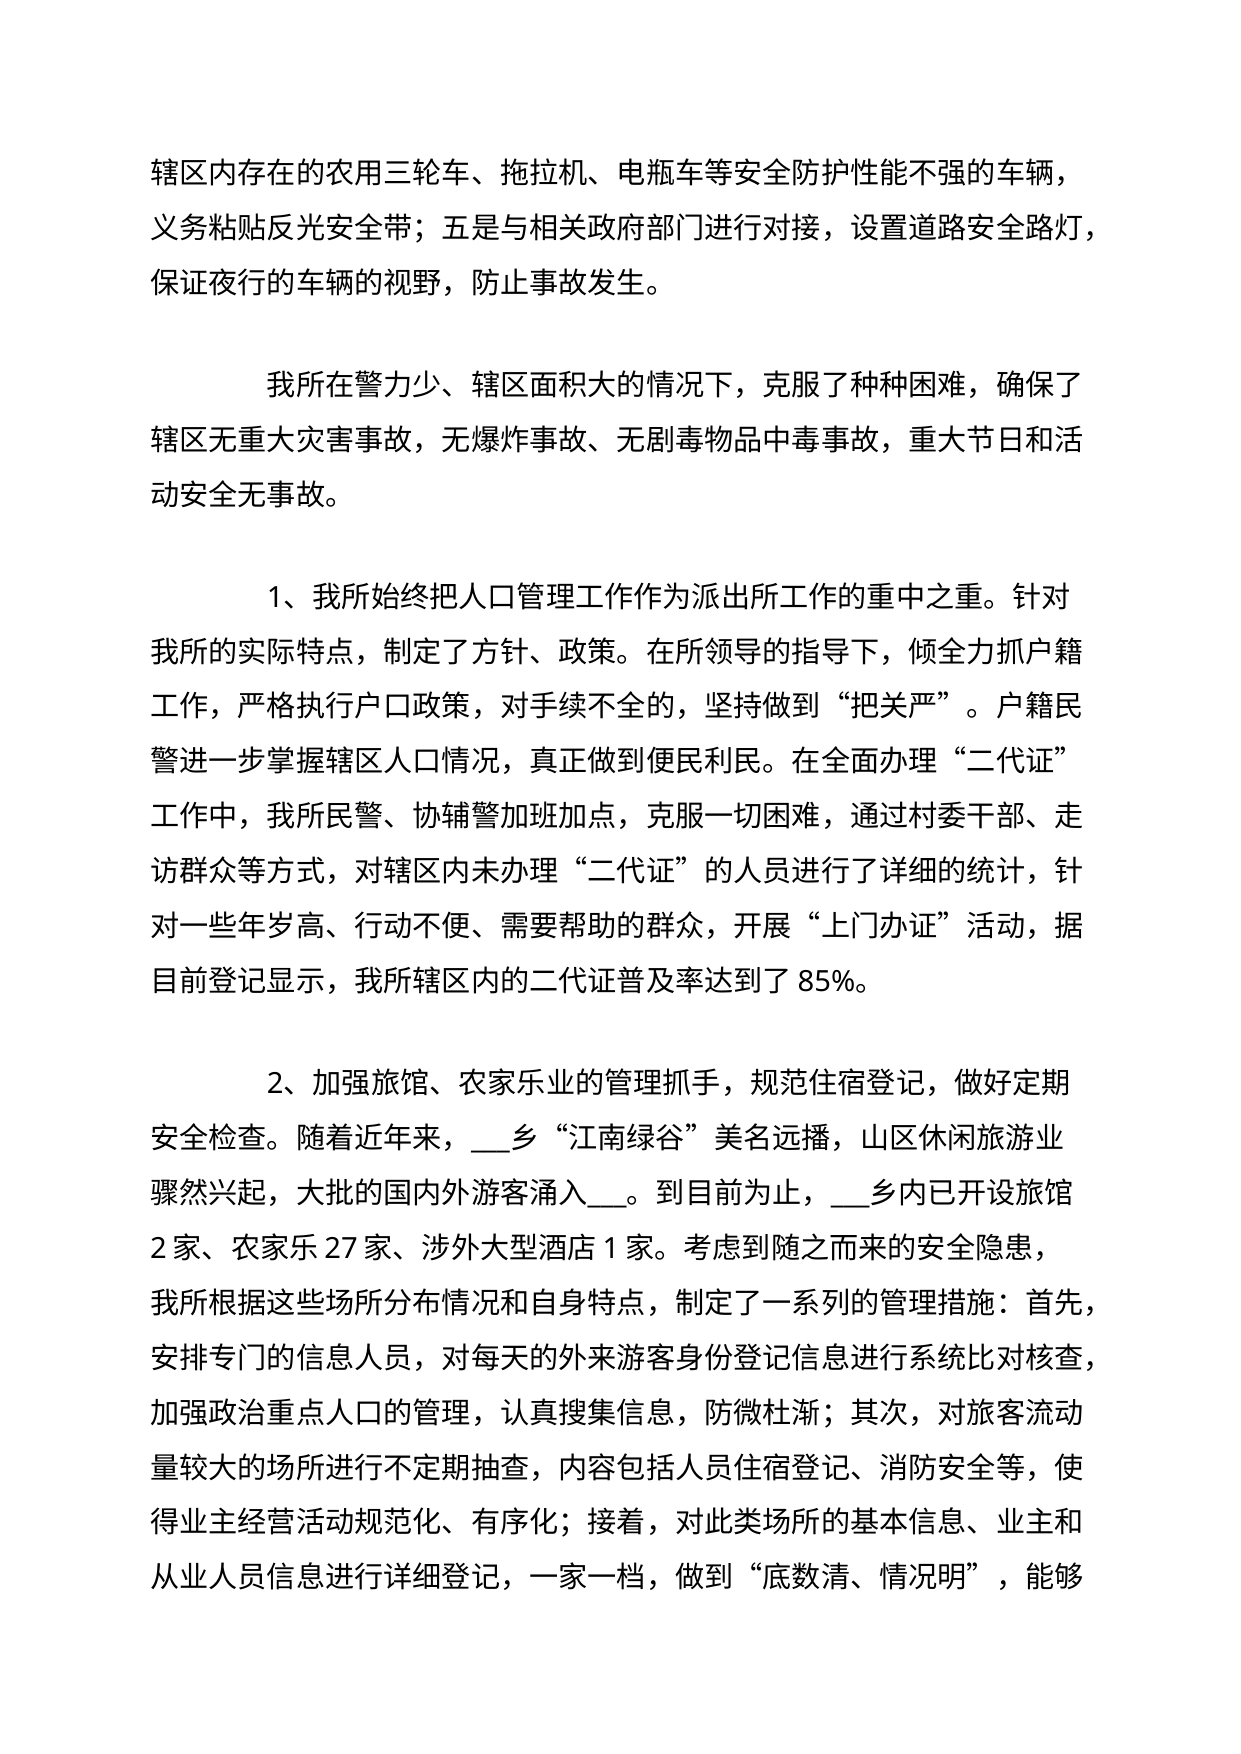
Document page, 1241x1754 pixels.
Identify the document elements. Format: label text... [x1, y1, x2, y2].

text 1、我所始终把人口管理工作作为派出所工作的重中之重。针对我所的实际特点，制定了方针、政策。在所领导的指导下，倾全力抓户籍工作，严格执行户口政策，对手续不全的，坚持做到“把关严”。户籍民警进一步掌握辖区人口情况，真正做到便民利民。在全面办理“二代证”工作中，我所民警、协辅警加班加点，克服一切困难，通过村委干部、走访群众等方式，对辖区内未办理“二代证”的人员进行了详细的统计，针对一些年岁高、行动不便、需要帮助的群众，开展“上门办证”活动，据目前登记显示，我所辖区内的二代证普及率达到了85%。 [150, 573, 1090, 1000]
text 我所在警力少、辖区面积大的情况下，克服了种种困难，确保了辖区无重大灾害事故，无爆炸事故、无剧毒物品中毒事故，重大节日和活动安全无事故。 [150, 362, 1090, 514]
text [150, 1059, 1090, 1596]
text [150, 150, 1090, 302]
